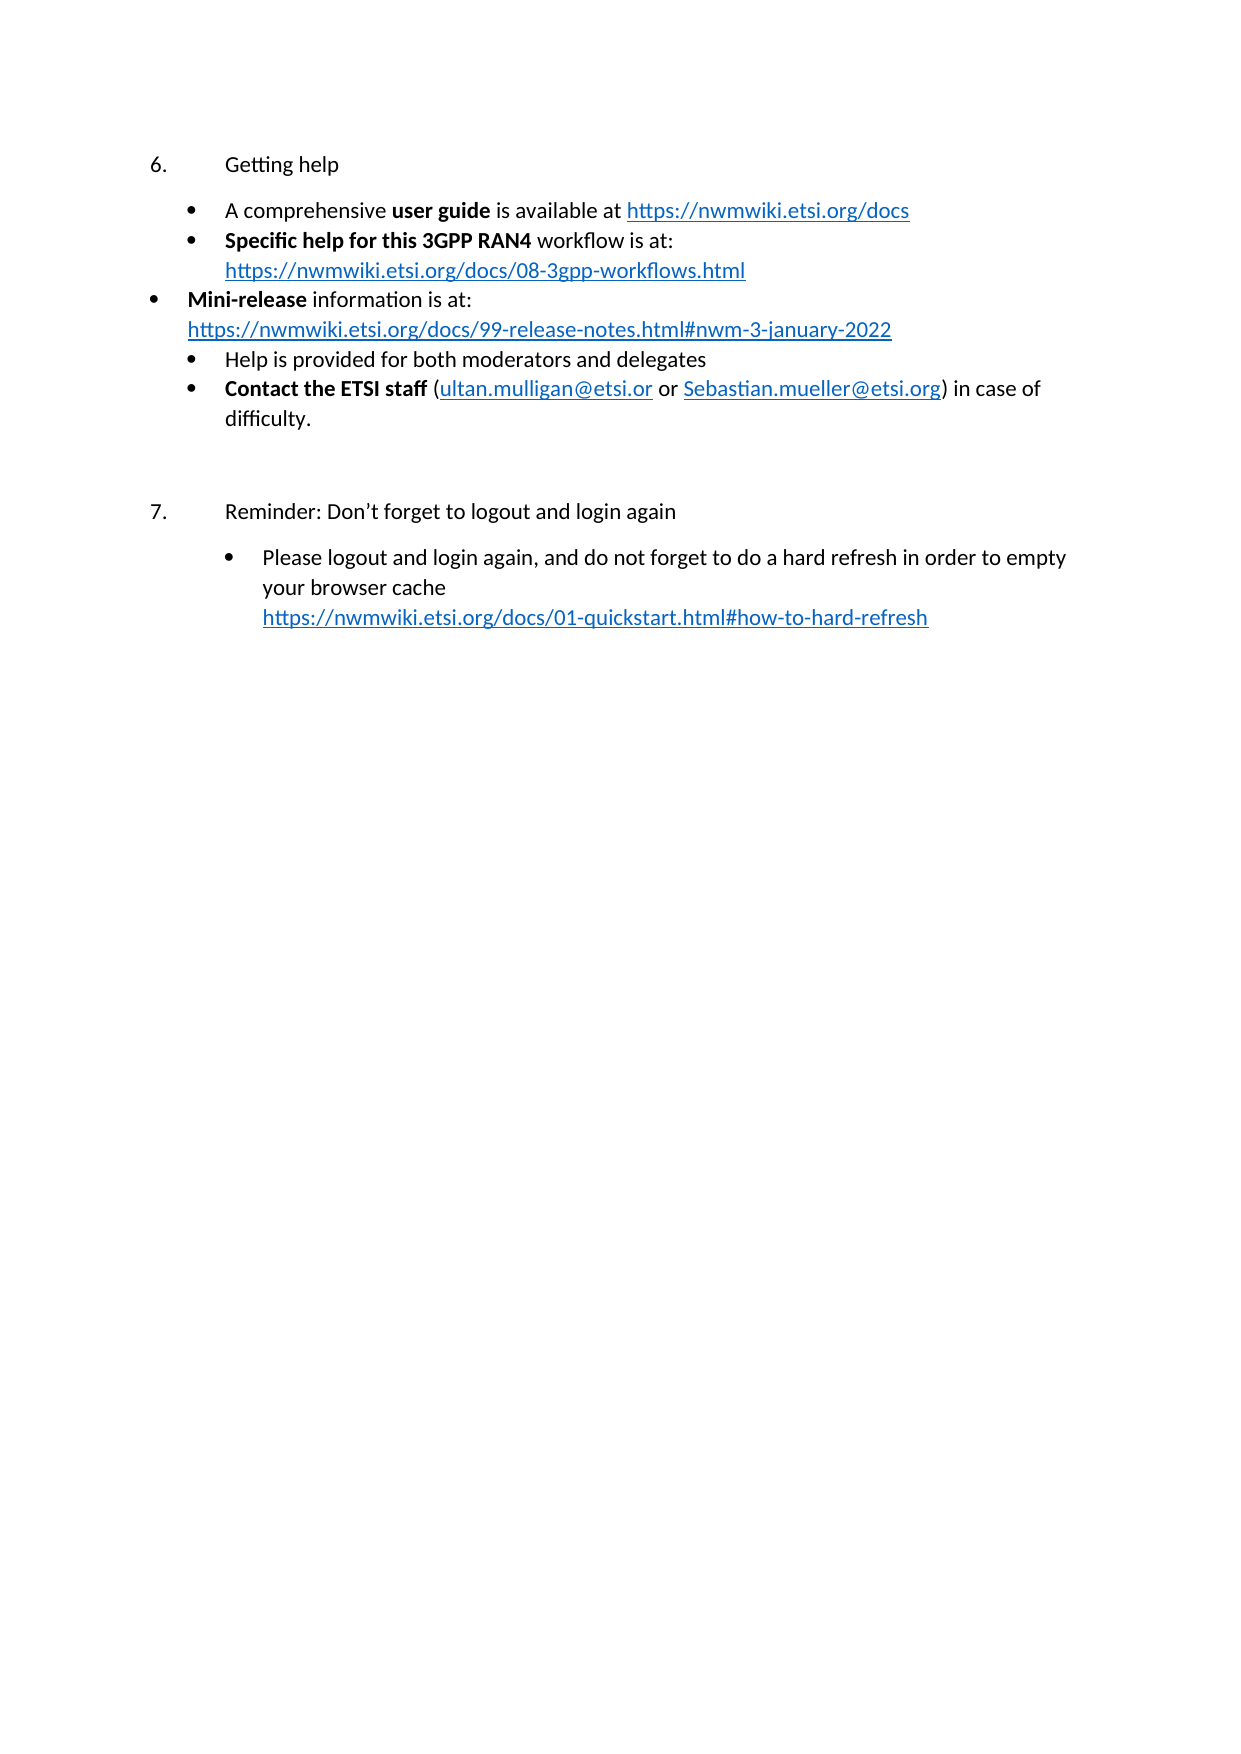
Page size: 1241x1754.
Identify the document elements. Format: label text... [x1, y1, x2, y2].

list Please logout and login again, and do not forget to do a hard refresh in order to empty your browser cache https://nwmwiki.etsi.org/docs/01-quickstart.html#how-to-hard-refresh [225, 543, 1090, 631]
list Mini-release information is at: https://nwmwiki.etsi.org/docs/99-release-notes.html#nwm-3-january-2022 [150, 285, 1090, 343]
list Specific help for this 3GPP RAN4 workflow is at: https://nwmwiki.etsi.org/docs/08-3gpp-workflows.html [187, 226, 1090, 284]
list A comprehensive user guide is available at https://nwmwiki.etsi.org/docs [187, 196, 1090, 224]
list Help is provided for both moderators and delegates [187, 345, 1090, 373]
text 6. Getting help [150, 150, 1090, 178]
text 7. Reminder: Don’t forget to logout and login again [150, 497, 1090, 525]
list Contact the ETSI staff (ultan.mulligan@etsi.or or Sebastian.mueller@etsi.org) in case of difficulty. [187, 374, 1090, 432]
